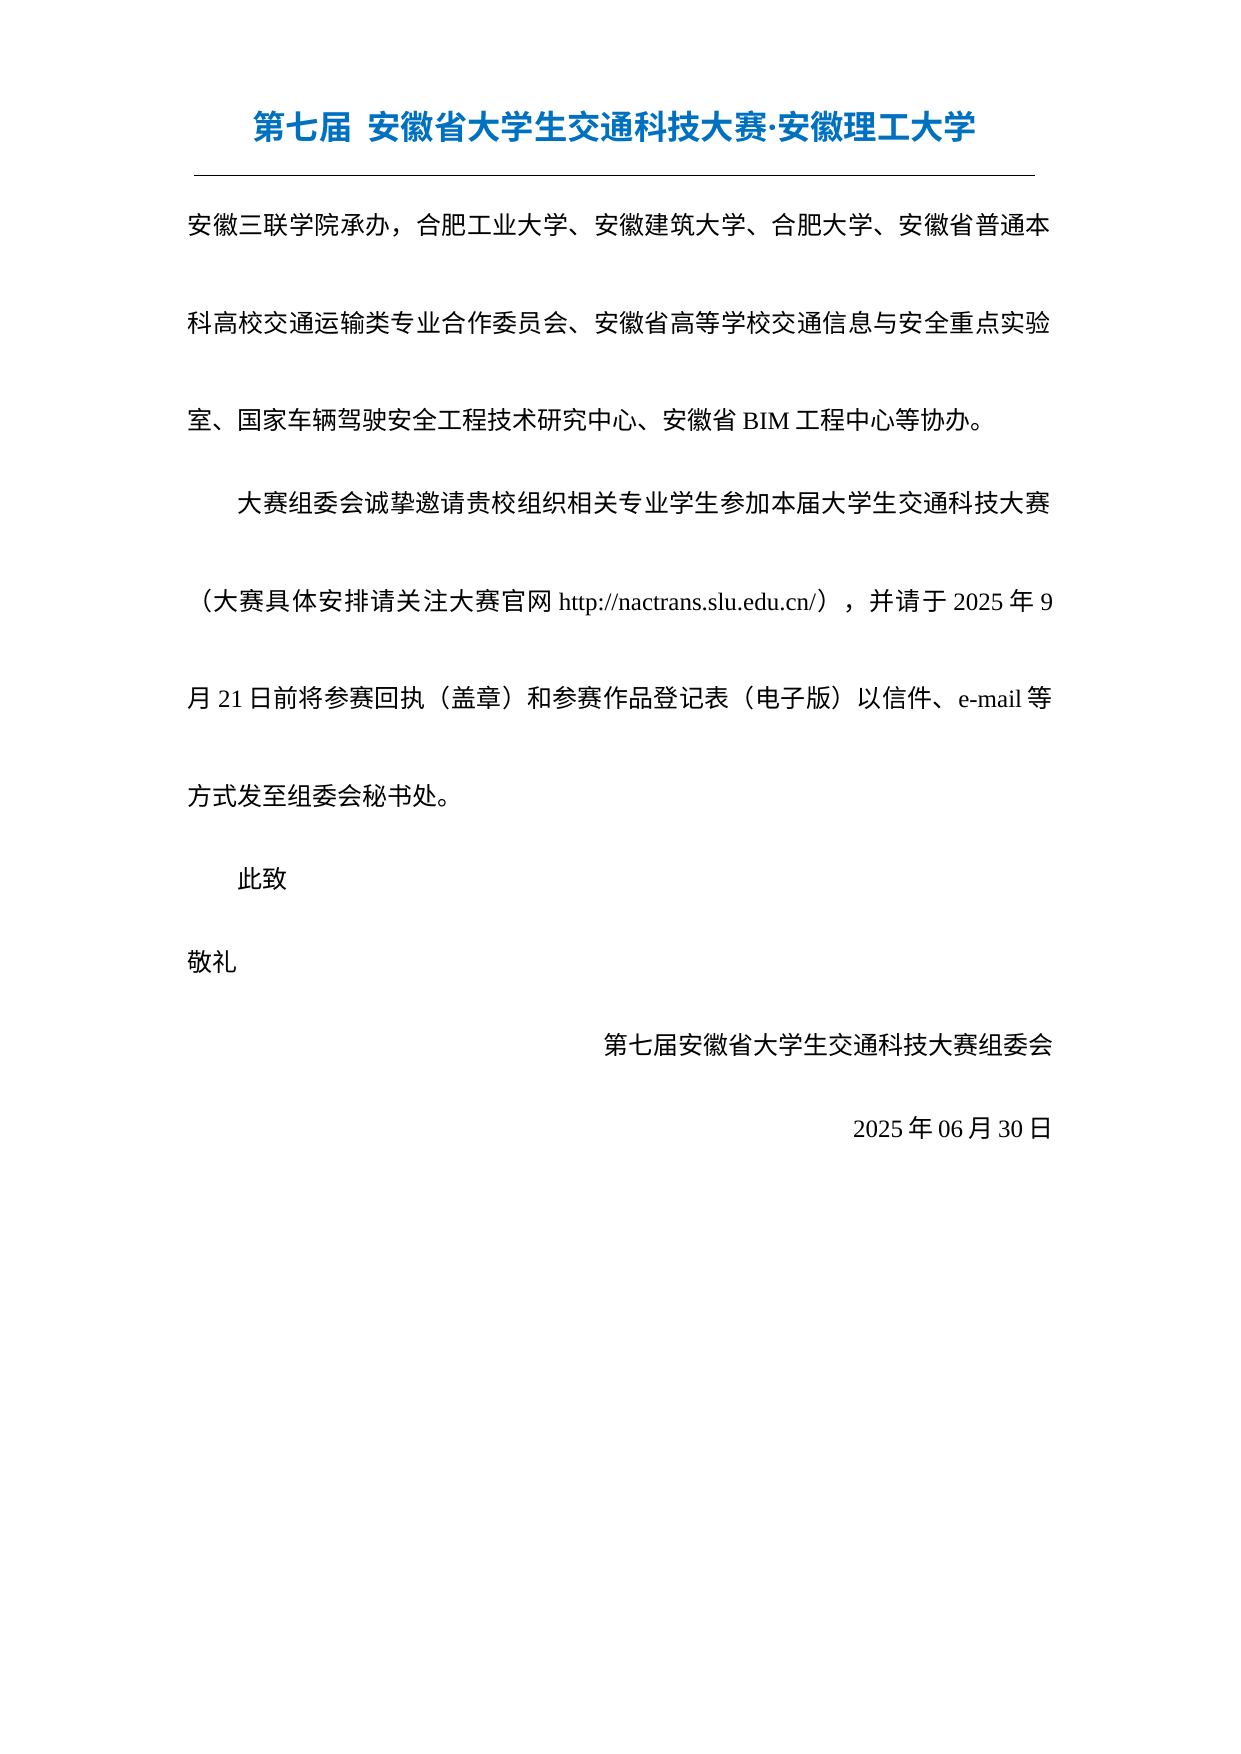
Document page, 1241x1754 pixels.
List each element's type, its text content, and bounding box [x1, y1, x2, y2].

text 大赛组委会诚挚邀请贵校组织相关专业学生参加本届大学生交通科技大赛（大赛具体安排请关注大赛官网http://nactrans.slu.edu.cn/），并请于2025年9月21日前将参赛回执（盖章）和参赛作品登记表（电子版）以信件、e-mail等方式发至组委会秘书处。 [187, 469, 1053, 827]
text 第七届安徽省大学生交通科技大赛组委会 [187, 1011, 1053, 1076]
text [187, 191, 1053, 451]
text 此致 [187, 845, 1053, 910]
text 2025年06月30日 [187, 1094, 1053, 1159]
text 敬礼 [187, 928, 1053, 993]
